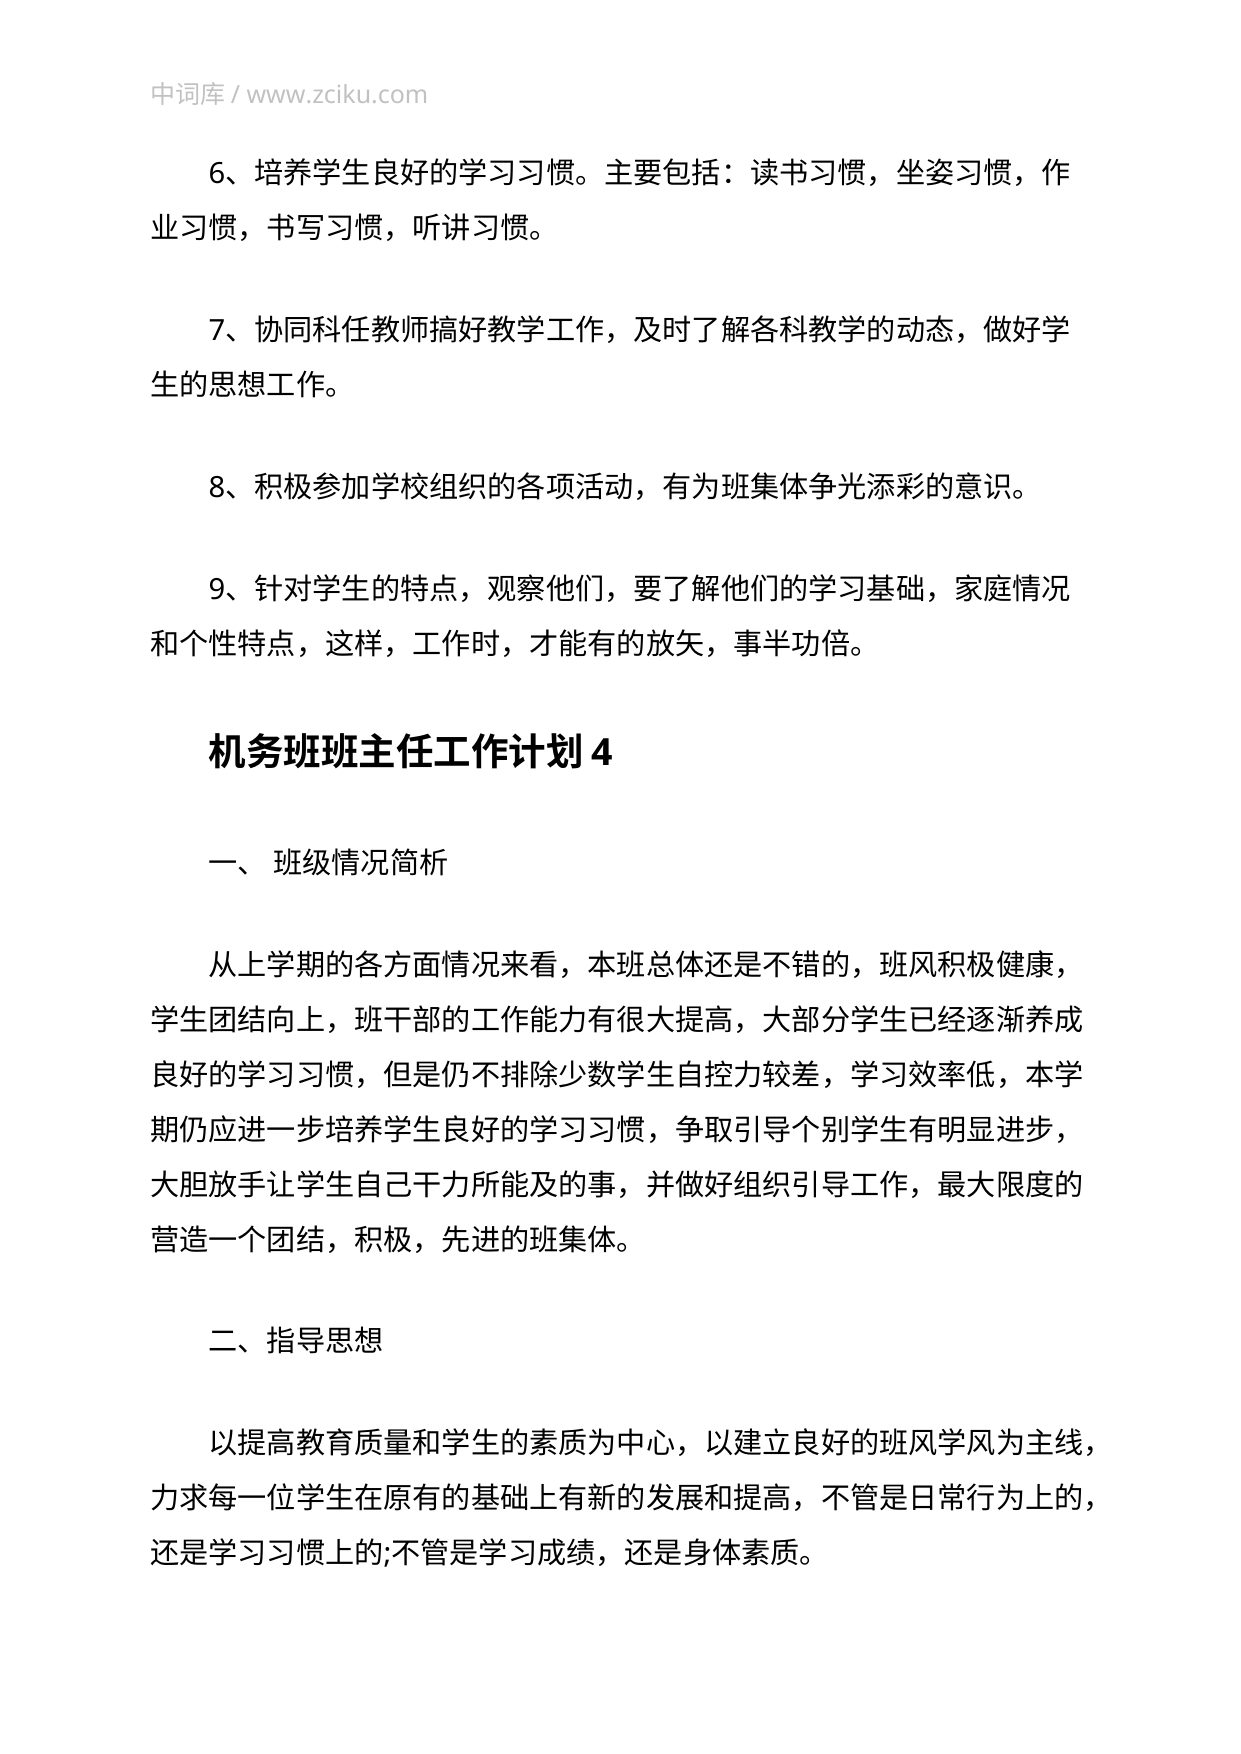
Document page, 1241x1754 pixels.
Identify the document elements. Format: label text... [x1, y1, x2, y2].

text 6、培养学生良好的学习习惯。主要包括：读书习惯，坐姿习惯，作业习惯，书写习惯，听讲习惯。 [150, 150, 1090, 247]
text 9、针对学生的特点，观察他们，要了解他们的学习基础，家庭情况和个性特点，这样，工作时，才能有的放矢，事半功倍。 [150, 566, 1090, 663]
text 7、协同科任教师搞好教学工作，及时了解各科教学的动态，做好学生的思想工作。 [150, 307, 1090, 404]
text 机务班班主任工作计划4 [150, 722, 1090, 777]
text 二、指导思想 [150, 1318, 1090, 1360]
text 一、 班级情况简析 [150, 840, 1090, 882]
text 8、积极参加学校组织的各项活动，有为班集体争光添彩的意识。 [150, 463, 1090, 506]
text 从上学期的各方面情况来看，本班总体还是不错的，班风积极健康，学生团结向上，班干部的工作能力有很大提高，大部分学生已经逐渐养成良好的学习习惯，但是仍不排除少数学生自控力较差，学习效率低，本学期仍应进一步培养学生良好的学习习惯，争取引导个别学生有明显进步，大胆放手让学生自己干力所能及的事，并做好组织引导工作，最大限度的营造一个团结，积极，先进的班集体。 [150, 942, 1090, 1258]
text 以提高教育质量和学生的素质为中心，以建立良好的班风学风为主线，力求每一位学生在原有的基础上有新的发展和提高，不管是日常行为上的，还是学习习惯上的;不管是学习成绩，还是身体素质。 [150, 1420, 1090, 1572]
